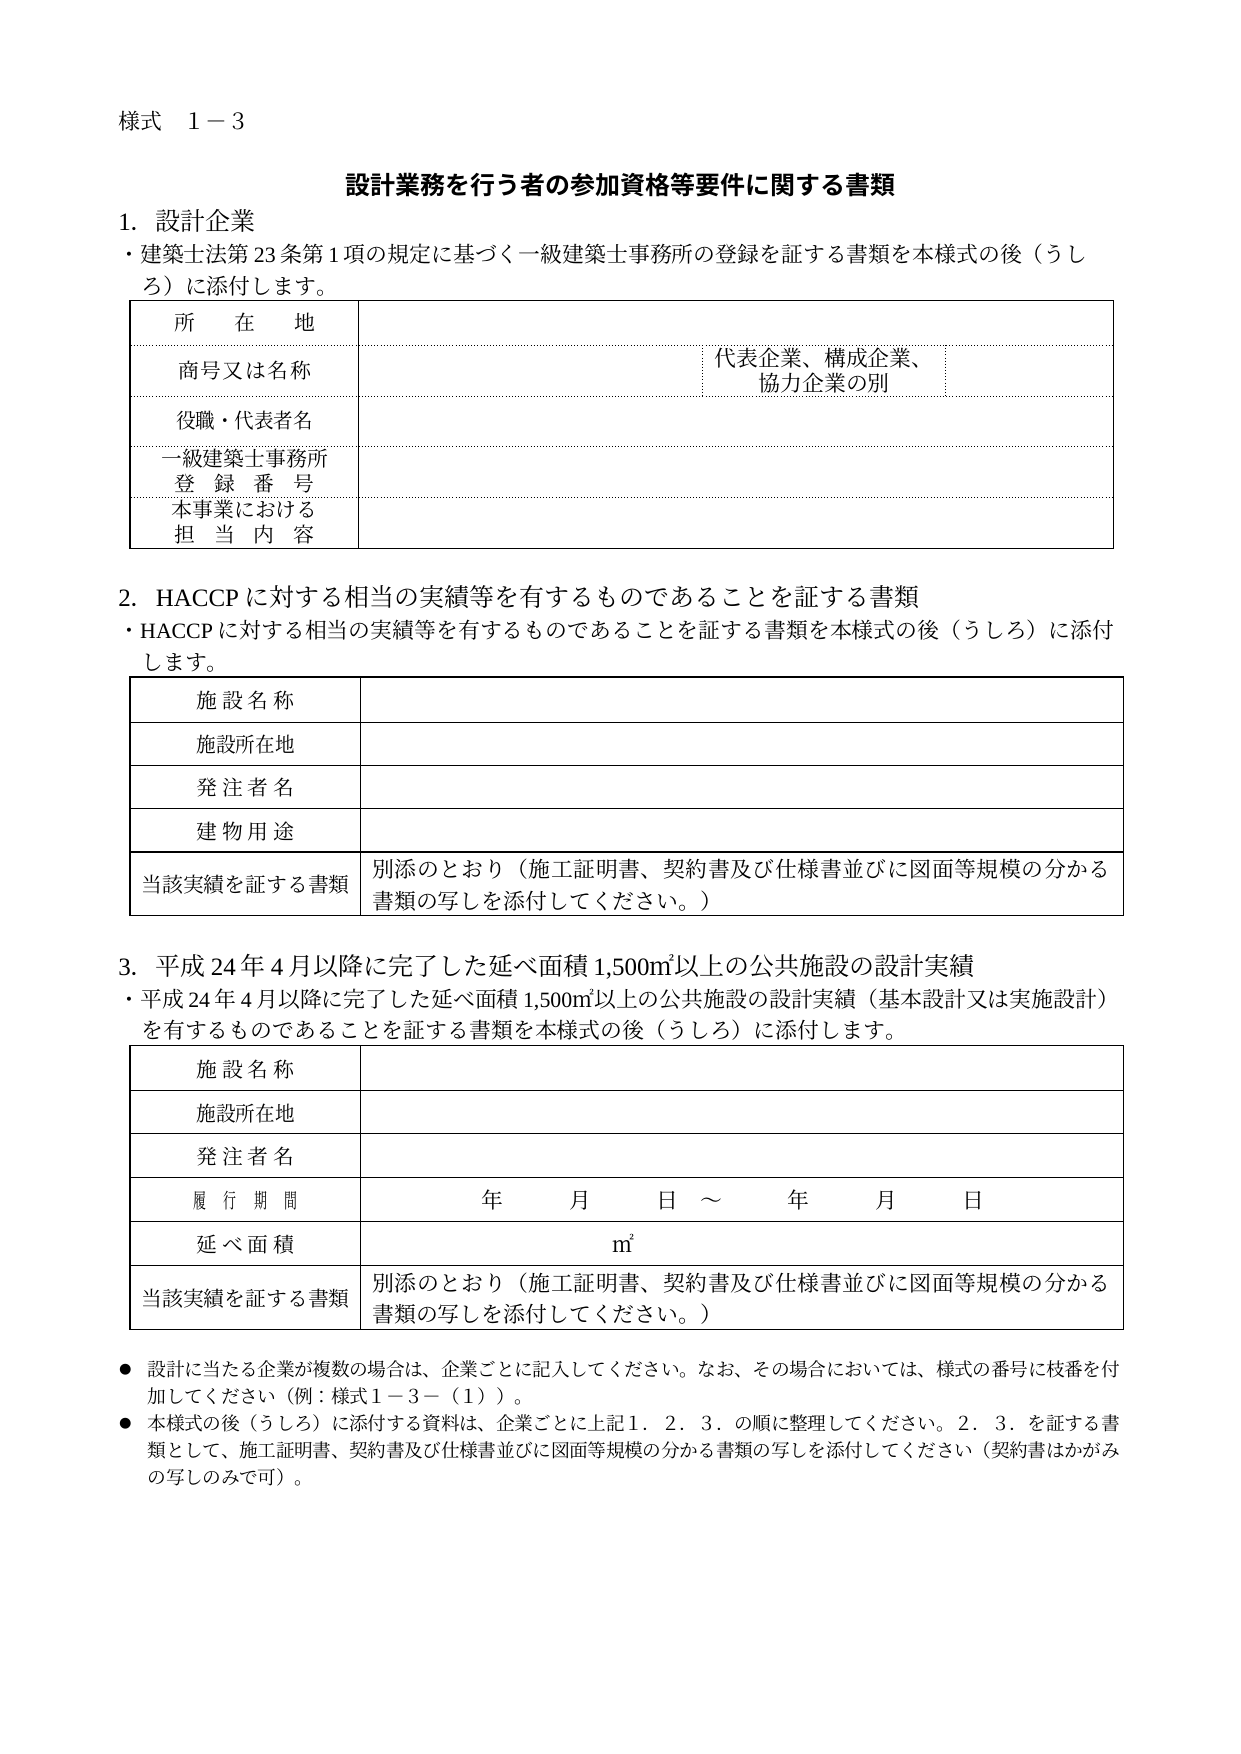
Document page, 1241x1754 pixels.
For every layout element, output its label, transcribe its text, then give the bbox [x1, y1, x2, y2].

text 様式 １－３ [118, 104, 1122, 135]
table_cell ㎡ [361, 1222, 1123, 1265]
list 設計に当たる企業が複数の場合は、企業ごとに記入してください。なお、その場合においては、様式の番号に枝番を付加してください（例：様式１－３－（１））。 [118, 1355, 1122, 1409]
table_cell 本事業における 担当内容 [131, 497, 358, 548]
text 2．HACCPに対する相当の実績等を有するものであることを証する書類 [118, 578, 1122, 613]
table_cell 発注者名 [131, 766, 360, 808]
text 3．平成24年4月以降に完了した延べ面積1,500㎡以上の公共施設の設計実績 [118, 946, 1122, 982]
table_cell 年 月 日 ～ 年 月 日 [361, 1178, 1123, 1221]
table_cell 延べ面積 [131, 1222, 360, 1265]
table_header 所在地 [131, 301, 358, 345]
table_cell 当該実績を証する書類 [131, 853, 360, 915]
table_cell [361, 766, 1123, 808]
table_cell [361, 723, 1123, 764]
table_cell [359, 345, 702, 396]
table_cell 別添のとおり（施工証明書、契約書及び仕様書並びに図面等規模の分かる書類の写しを添付してください。） [361, 853, 1123, 915]
list 本様式の後（うしろ）に添付する資料は、企業ごとに上記１．２．３．の順に整理してください。２．３．を証する書類として、施工証明書、契約書及び仕様書並びに図面等規模の分かる書類の写しを添付してください（契約書はかがみの写しのみで可）。 [118, 1409, 1122, 1490]
table_cell 別添のとおり（施工証明書、契約書及び仕様書並びに図面等規模の分かる書類の写しを添付してください。） [361, 1266, 1123, 1329]
text 設計業務を行う者の参加資格等要件に関する書類 [118, 165, 1122, 201]
table_header 施設名称 [131, 678, 360, 722]
table_cell 一級建築士事務所 登録番号 [131, 446, 358, 497]
table_cell 役職・代表者名 [131, 396, 358, 446]
table_cell [361, 809, 1123, 851]
table_cell 施設所在地 [131, 723, 360, 764]
text ・平成24年4月以降に完了した延べ面積1,500㎡以上の公共施設の設計実績（基本設計又は実施設計）を有するものであることを証する書類を本様式の後（うしろ）に添付します。 [118, 982, 1122, 1045]
table_cell 代表企業、構成企業、 協力企業の別 [702, 345, 945, 396]
text ・HACCPに対する相当の実績等を有するものであることを証する書類を本様式の後（うしろ）に添付します。 [118, 613, 1122, 676]
table_cell [359, 497, 1113, 548]
table_cell 発注者名 [131, 1134, 360, 1177]
text 1．設計企業 [118, 201, 1122, 237]
table_cell [361, 1091, 1123, 1133]
table_header [361, 678, 1123, 722]
table_cell 履行期間 [131, 1178, 360, 1221]
table_cell [945, 345, 1113, 396]
table_cell 商号又は名称 [131, 345, 358, 396]
table_cell 建物用途 [131, 809, 360, 851]
table_header [359, 301, 1113, 345]
text ・建築士法第23条第1項の規定に基づく一級建築士事務所の登録を証する書類を本様式の後（うしろ）に添付します。 [118, 237, 1122, 300]
table_header [361, 1046, 1123, 1090]
table_cell [359, 446, 1113, 497]
table_cell 当該実績を証する書類 [131, 1266, 360, 1329]
table_header 施設名称 [131, 1046, 360, 1090]
table_cell 施設所在地 [131, 1091, 360, 1133]
table_cell [359, 396, 1113, 446]
table_cell [361, 1134, 1123, 1177]
